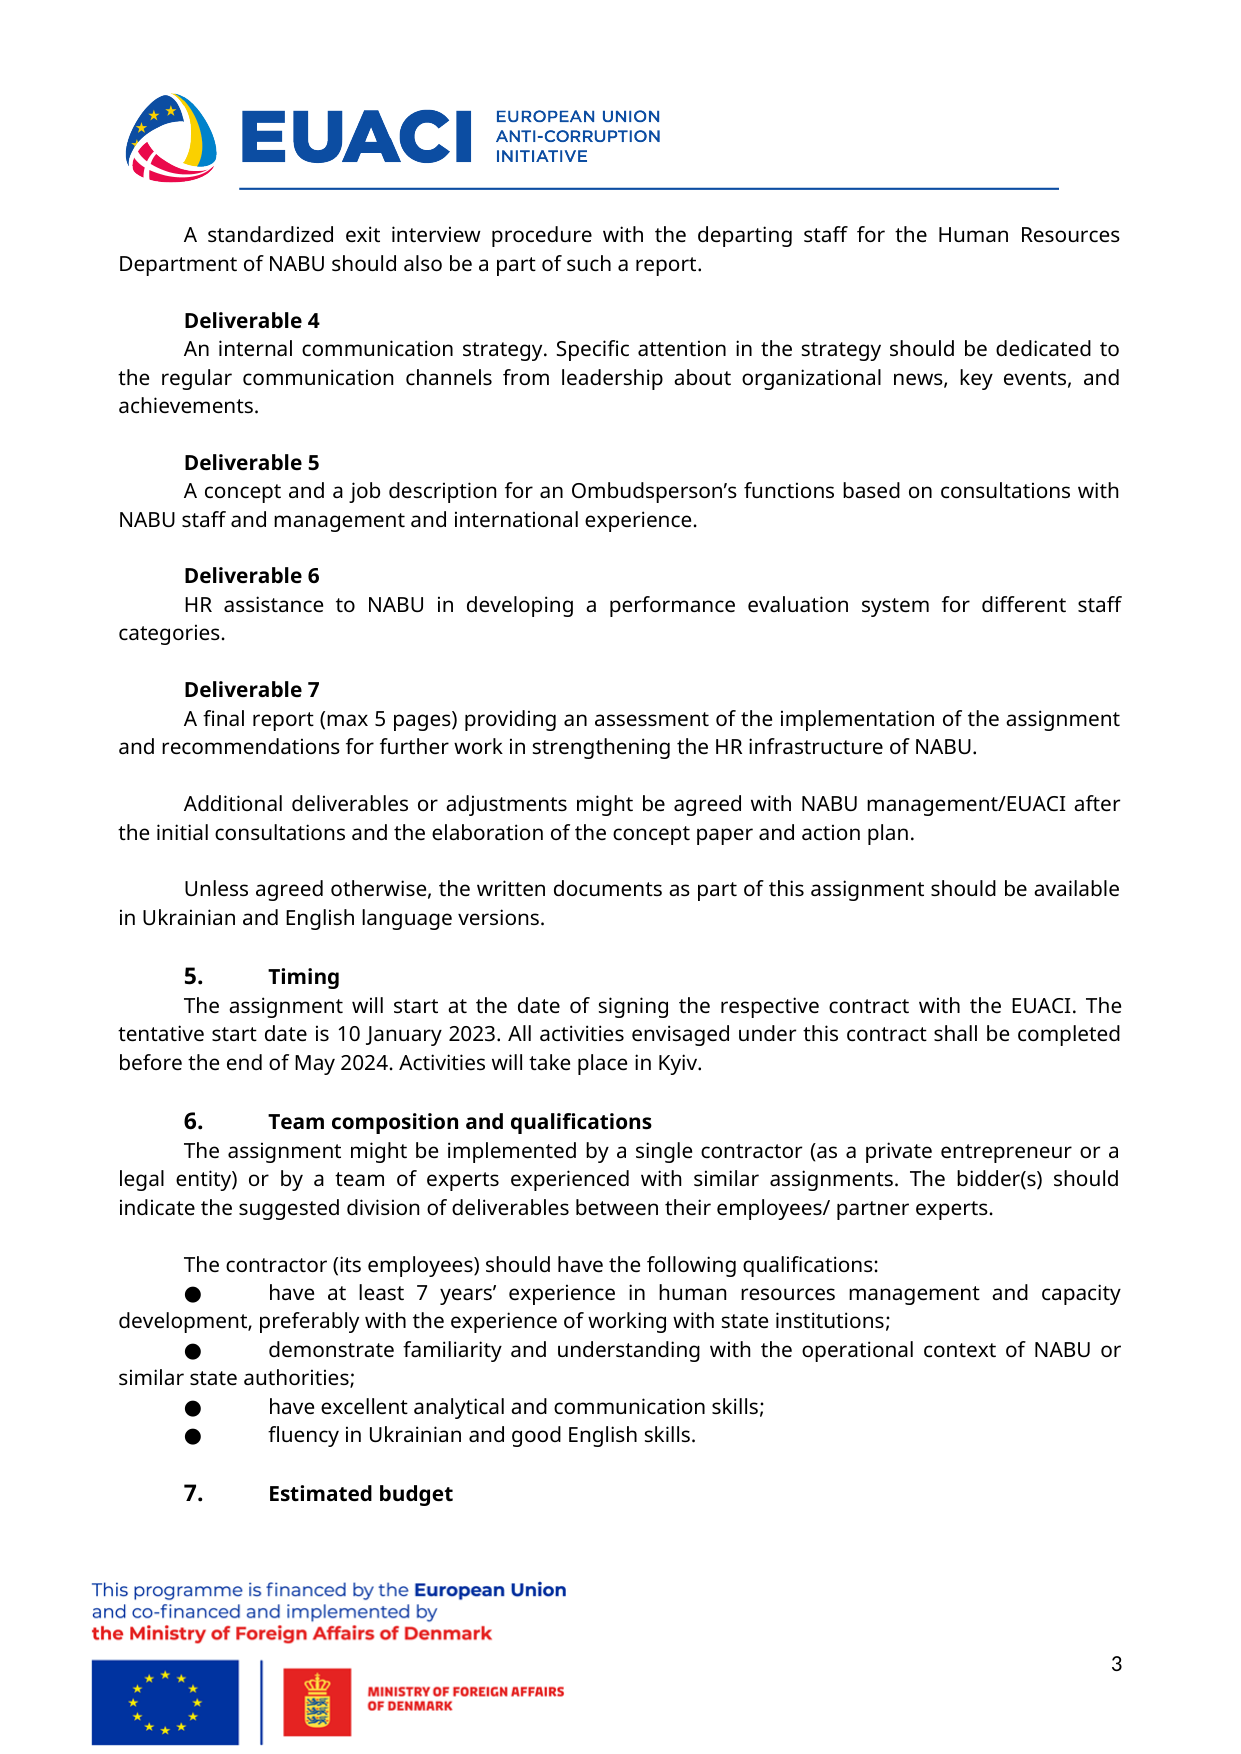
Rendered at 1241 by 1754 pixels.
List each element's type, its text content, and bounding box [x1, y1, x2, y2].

text HR assistance to NABU in developing a performance evaluation system for different staff categories. [118, 590, 1122, 647]
text Deliverable 5 [118, 448, 1122, 476]
list Team composition and qualifications [118, 1105, 1122, 1136]
text Additional deliverables or adjustments might be agreed with NABU management/EUACI after the initial consultations and the elaboration of the concept paper and action plan. [118, 789, 1122, 846]
text Deliverable 4 [118, 306, 1122, 334]
text The assignment might be implemented by a single contractor (as a private entrepreneur or a legal entity) or by a team of experts experienced with similar assignments. The bidder(s) should indicate the suggested division of deliverables between their employees/ partner experts. [118, 1136, 1122, 1221]
picture [118, 56, 1063, 193]
text A standardized exit interview procedure with the departing staff for the Human Resources Department of NABU should also be a part of such a report. [118, 220, 1122, 277]
text Deliverable 7 [118, 675, 1122, 704]
list have at least 7 years’ experience in human resources management and capacity development, preferably with the experience of working with state institutions; [118, 1278, 1122, 1335]
text A final report (max 5 pages) providing an assessment of the implementation of the assignment and recommendations for further work in strengthening the HR infrastructure of NABU. [118, 704, 1122, 761]
list Timing [118, 960, 1122, 991]
text An internal communication strategy. Specific attention in the strategy should be dedicated to the regular communication channels from leadership about organizational news, key events, and achievements. [118, 334, 1122, 419]
text The contractor (its employees) should have the following qualifications: [118, 1250, 1122, 1278]
list Estimated budget [118, 1477, 1122, 1508]
text Deliverable 6 [118, 562, 1122, 590]
list have excellent analytical and communication skills; [118, 1392, 1122, 1420]
text Unless agreed otherwise, the written documents as part of this assignment should be available in Ukrainian and English language versions. [118, 874, 1122, 931]
picture [86, 1571, 597, 1754]
text A concept and a job description for an Ombudsperson’s functions based on consultations with NABU staff and management and international experience. [118, 476, 1122, 533]
list fluency in Ukrainian and good English skills. [118, 1420, 1122, 1449]
text The assignment will start at the date of signing the respective contract with the EUACI. The tentative start date is 10 January 2023. All activities envisaged under this contract shall be completed before the end of May 2024. Activities will take place in Kyiv. [118, 991, 1122, 1076]
list demonstrate familiarity and understanding with the operational context of NABU or similar state authorities; [118, 1335, 1122, 1392]
